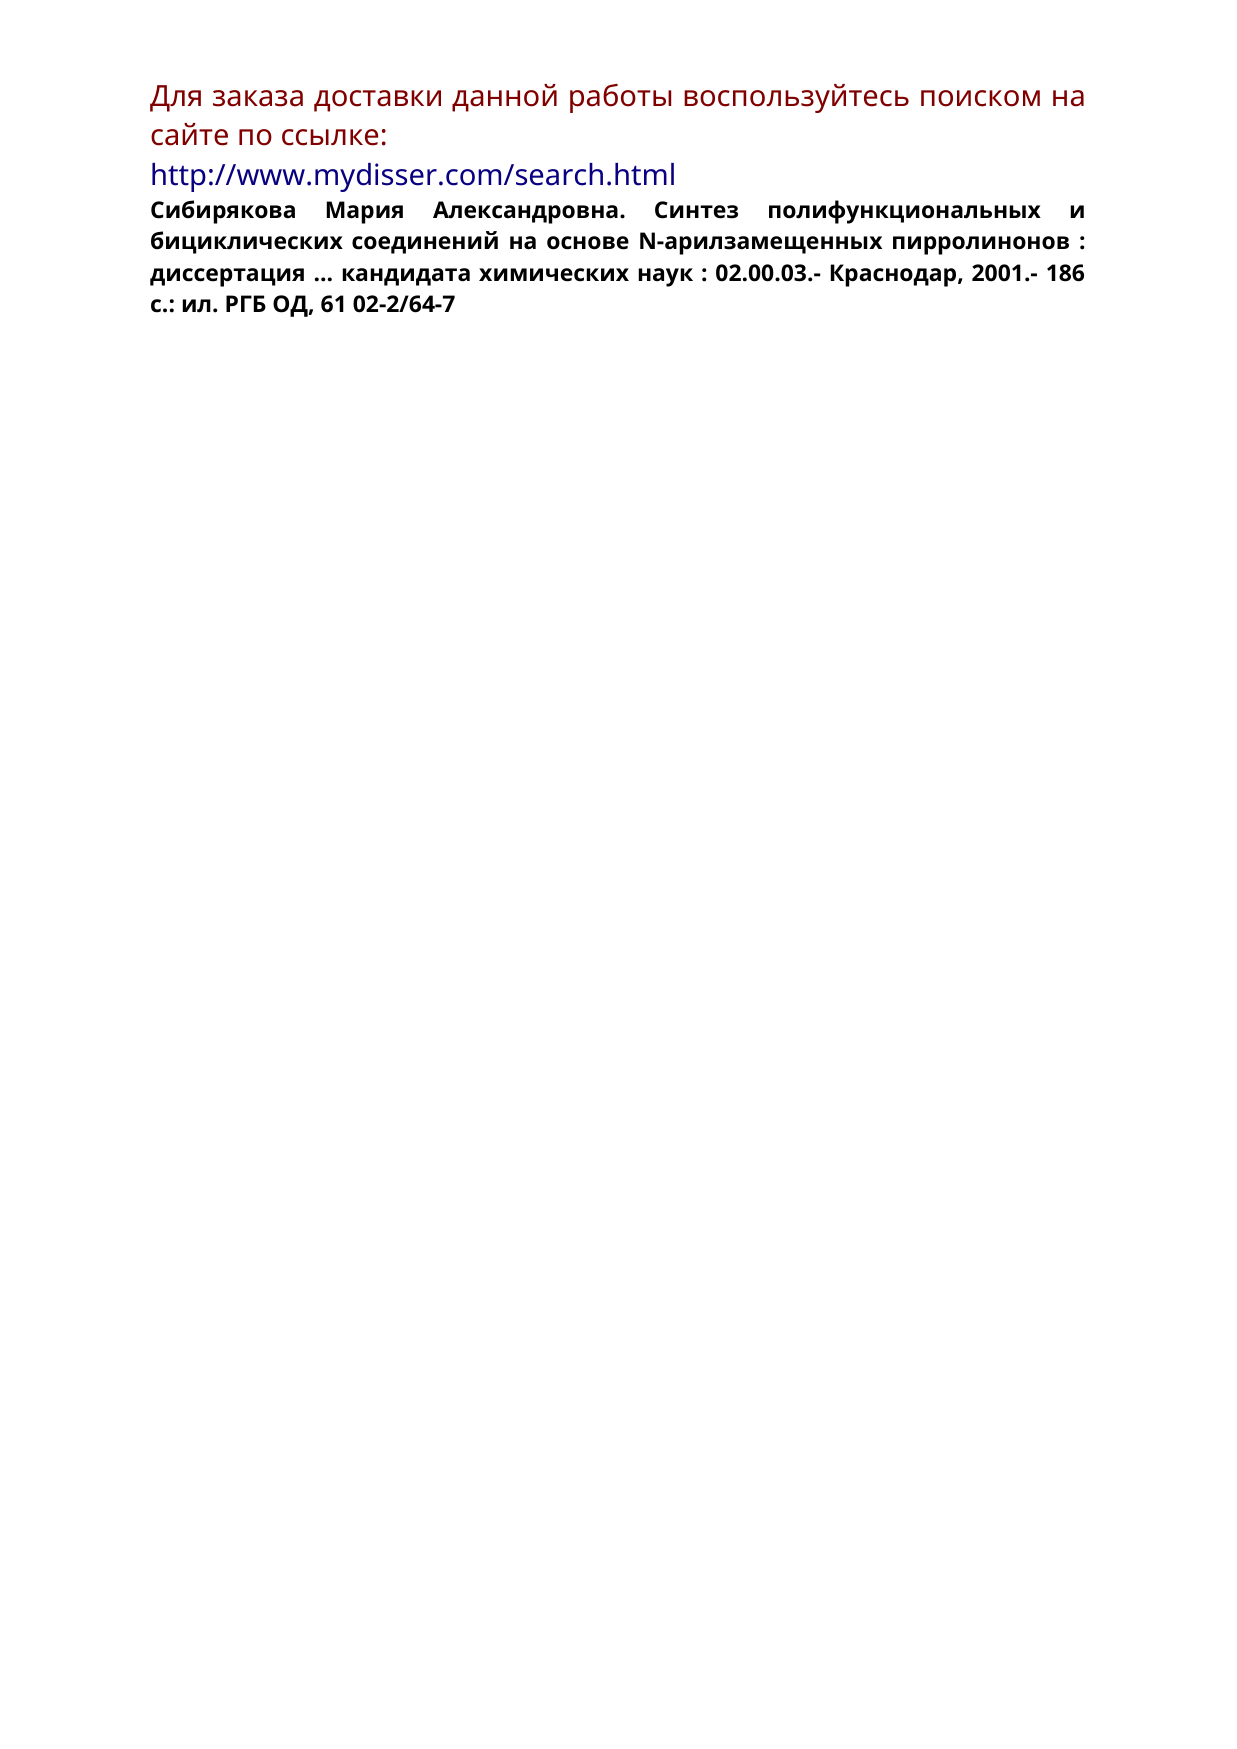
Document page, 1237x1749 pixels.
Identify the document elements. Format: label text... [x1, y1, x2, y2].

text Сибирякова Мария Александровна. Синтез полифункциональных и бициклических соединений на основе N-арилзамещенных пирролинонов : диссертация ... кандидата химических наук : 02.00.03.- Краснодар, 2001.- 186 с.: ил. РГБ ОД, 61 02-2/64-7 [150, 194, 1086, 319]
